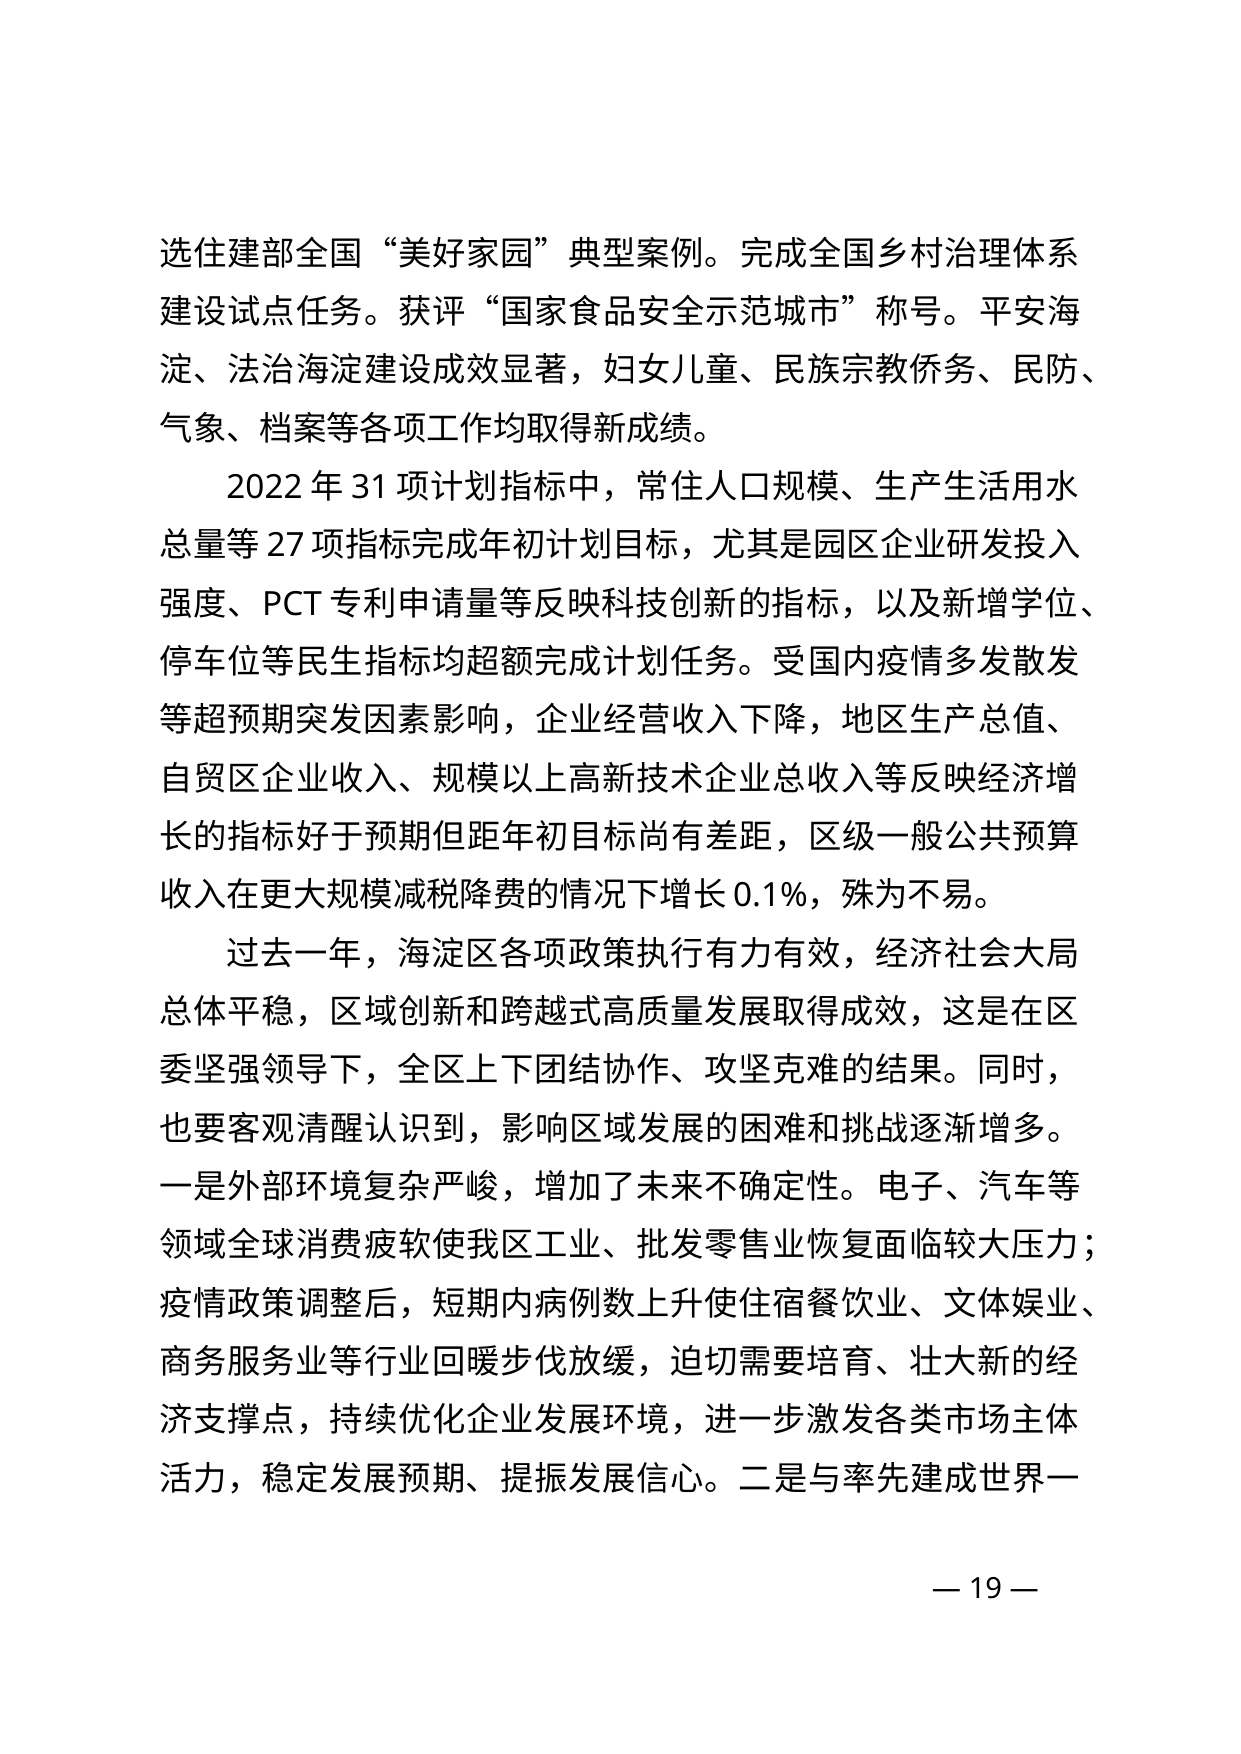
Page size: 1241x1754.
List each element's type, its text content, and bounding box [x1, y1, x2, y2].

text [159, 918, 1081, 1502]
text 2022年31项计划指标中，常住人口规模、生产生活用水总量等27项指标完成年初计划目标，尤其是园区企业研发投入强度、PCT专利申请量等反映科技创新的指标，以及新增学位、停车位等民生指标均超额完成计划任务。受国内疫情多发散发等超预期突发因素影响，企业经营收入下降，地区生产总值、自贸区企业收入、规模以上高新技术企业总收入等反映经济增长的指标好于预期但距年初目标尚有差距，区级一般公共预算收入在更大规模减税降费的情况下增长0.1%，殊为不易。 [159, 452, 1081, 918]
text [159, 218, 1081, 452]
